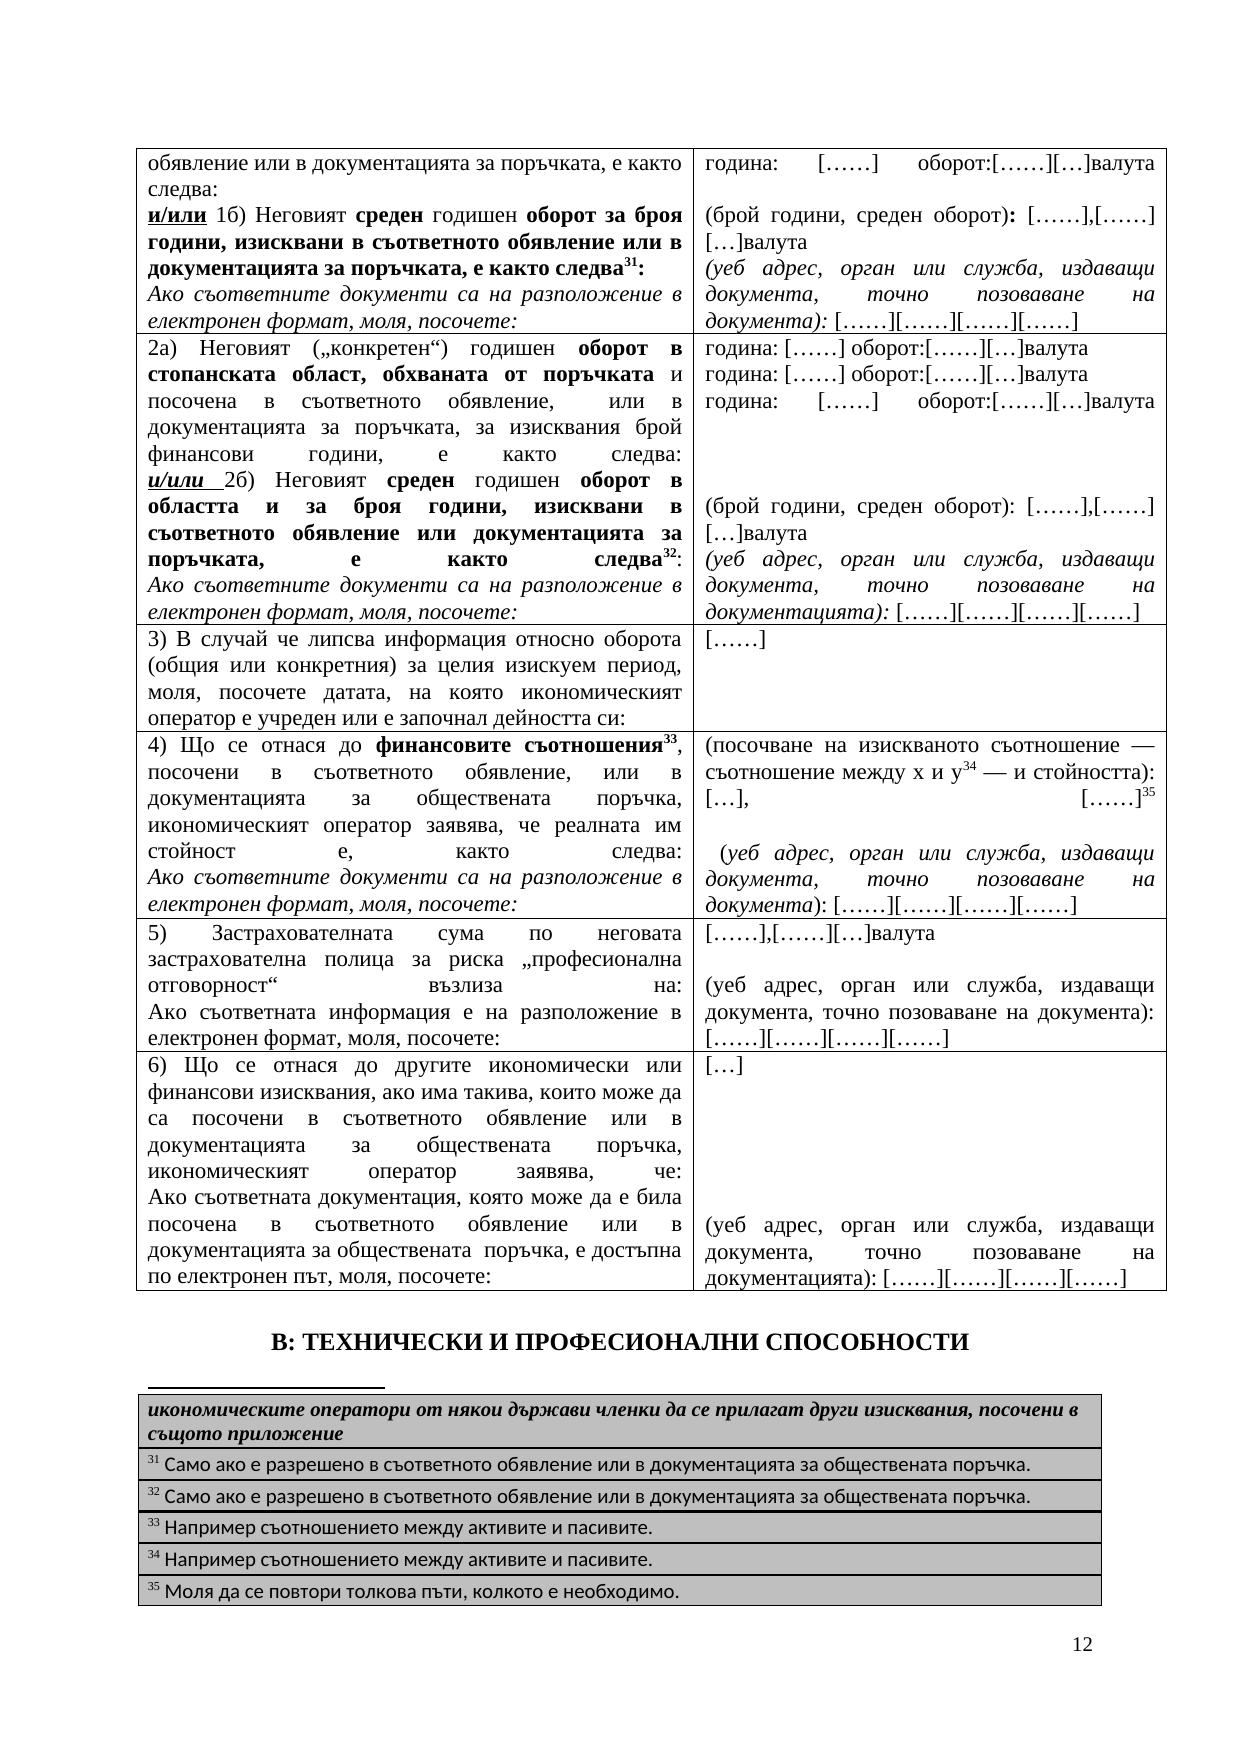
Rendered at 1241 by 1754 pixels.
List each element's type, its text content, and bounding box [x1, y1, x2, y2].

table_cell 4) Що се отнася до финансовите съотношения, посочени в съответното обявление, или в документацията за обществената поръчка, икономическият оператор заявява, че реалната им стойност е, както следва: Ако съответните документи са на разположение в електронен формат, моля, посочете: [137, 732, 693, 918]
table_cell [694, 149, 1166, 333]
table_cell (посочване на изискваното съотношение — съотношение между х и у — и стойността): […], [……] (уеб адрес, орган или служба, издаващи документа, точно позоваване на документа): [……][……][……][……] [694, 732, 1166, 918]
table_cell 5) Застрахователната сума по неговата застрахователна полица за риска „професионална отговорност“ възлиза на: Ако съответната информация е на разположение в електронен формат, моля, посочете: [137, 919, 693, 1051]
table_cell [……] [694, 625, 1166, 731]
text В: ТЕХНИЧЕСКИ И ПРОФЕСИОНАЛНИ СПОСОБНОСТИ [148, 1327, 1093, 1356]
table_cell […] (уеб адрес, орган или служба, издаващи документа, точно позоваване на документацията): [……][……][……][……] [694, 1052, 1166, 1290]
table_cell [137, 149, 693, 333]
table_cell 2а) Неговият („конкретен“) годишен оборот в стопанската област, обхваната от поръчката и посочена в съответното обявление, или в документацията за поръчката, за изисквания брой финансови години, е както следва: и/или 2б) Неговият среден годишен оборот в областта и за броя години, изисквани в съответното обявление или документацията за поръчката, е както следва: Ако съответните документи са на разположение в електронен формат, моля, посочете: [137, 334, 693, 624]
table_cell 6) Що се отнася до другите икономически или финансови изисквания, ако има такива, които може да са посочени в съответното обявление или в документацията за обществената поръчка, икономическият оператор заявява, че: Ако съответната документация, която може да е била посочена в съответното обявление или в документацията за обществената поръчка, е достъпна по електронен път, моля, посочете: [137, 1052, 693, 1290]
table_cell година: [……] оборот:[……][…]валута година: [……] оборот:[……][…]валута година: [……] оборот:[……][…]валута (брой години, среден оборот): [……],[……][…]валута (уеб адрес, орган или служба, издаващи документа, точно позоваване на документацията): [……][……][……][……] [694, 334, 1166, 624]
table_cell [……],[……][…]валута (уеб адрес, орган или служба, издаващи документа, точно позоваване на документа): [……][……][……][……] [694, 919, 1166, 1051]
table_cell 3) В случай че липсва информация относно оборота (общия или конкретния) за целия изискуем период, моля, посочете датата, на която икономическият оператор е учреден или е започнал дейността си: [137, 625, 693, 731]
